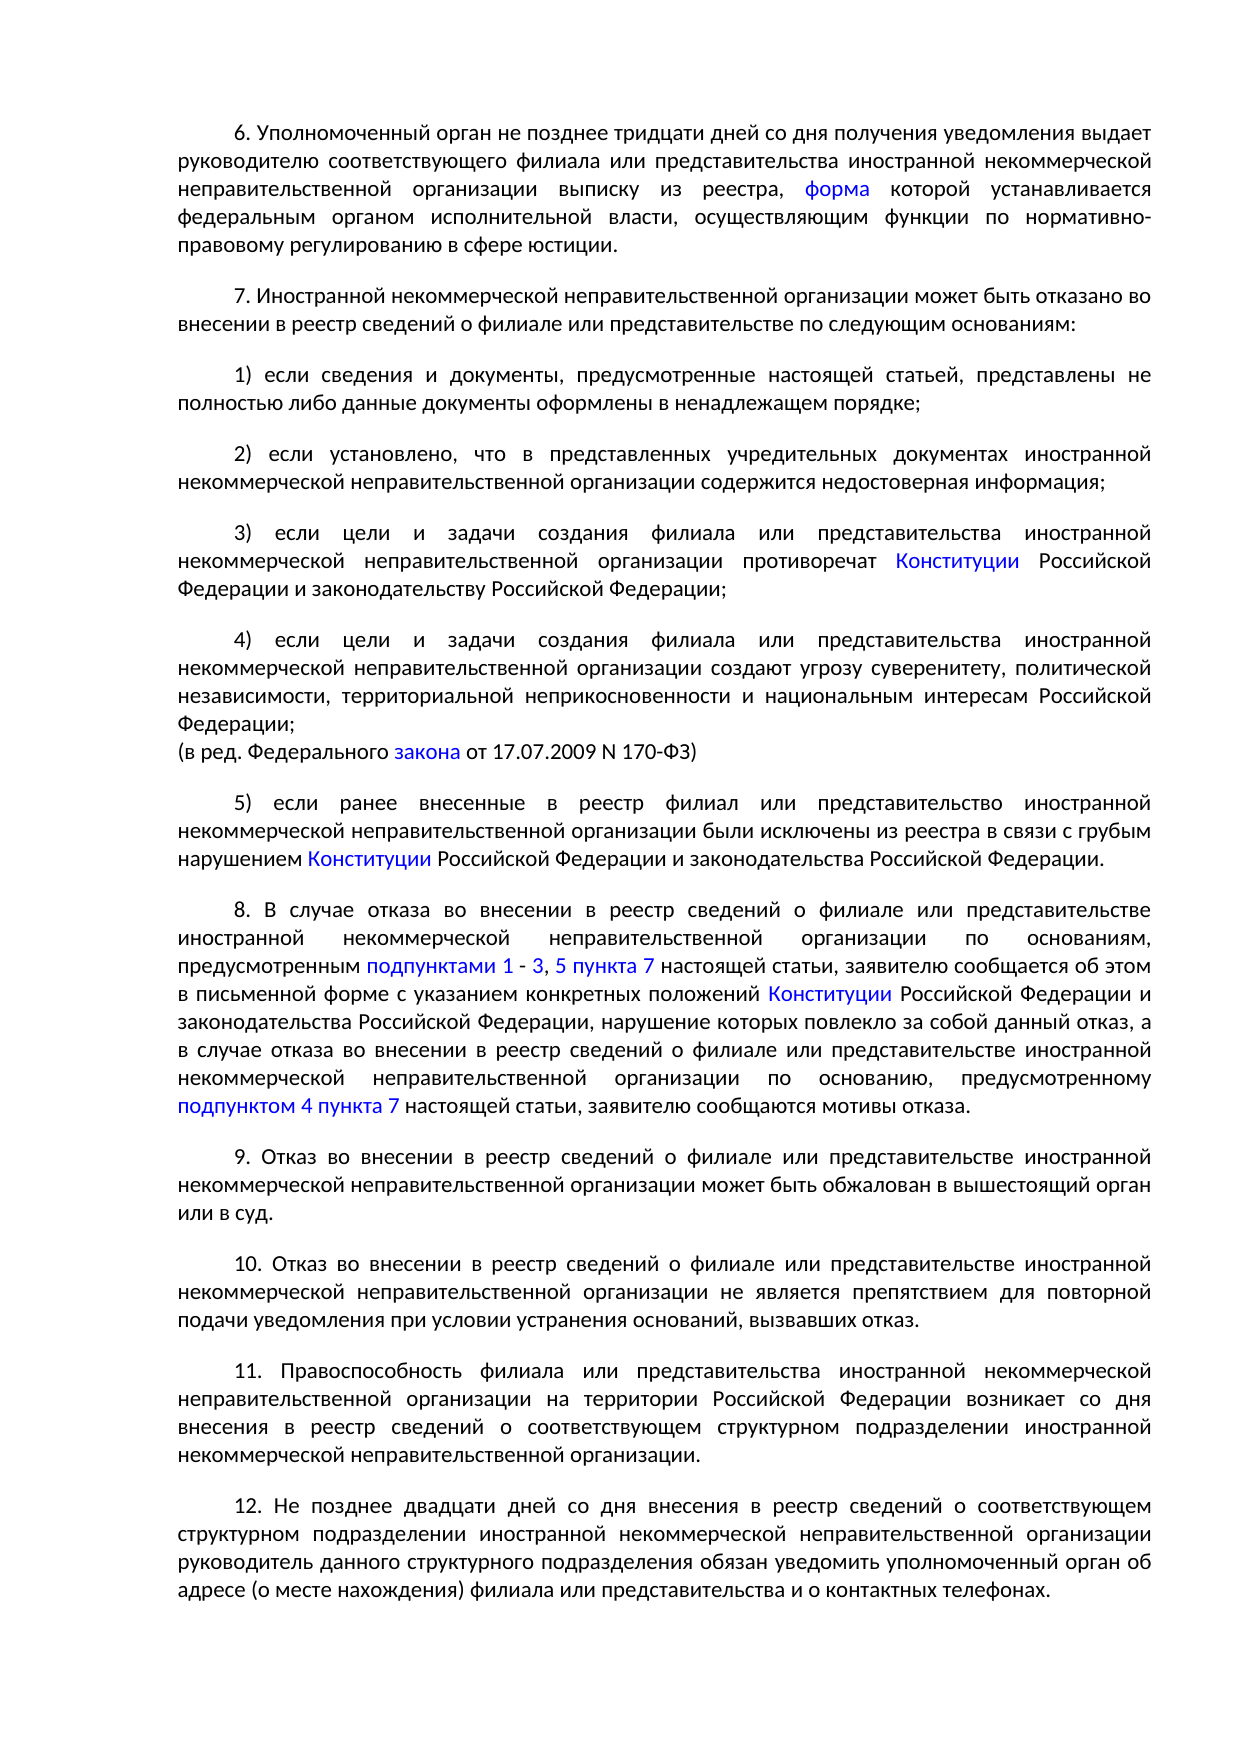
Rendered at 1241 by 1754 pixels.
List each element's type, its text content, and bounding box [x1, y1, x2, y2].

text (в ред. Федерального закона от 17.07.2009 N 170-ФЗ) [177, 737, 1152, 765]
text 1) если сведения и документы, предусмотренные настоящей статьей, представлены не полностью либо данные документы оформлены в ненадлежащем порядке; [177, 360, 1152, 416]
text 10. Отказ во внесении в реестр сведений о филиале или представительстве иностранной некоммерческой неправительственной организации не является препятствием для повторной подачи уведомления при условии устранения оснований, вызвавших отказ. [177, 1249, 1152, 1333]
text 12. Не позднее двадцати дней со дня внесения в реестр сведений о соответствующем структурном подразделении иностранной некоммерческой неправительственной организации руководитель данного структурного подразделения обязан уведомить уполномоченный орган об адресе (о месте нахождения) филиала или представительства и о контактных телефонах. [177, 1491, 1152, 1603]
text 4) если цели и задачи создания филиала или представительства иностранной некоммерческой неправительственной организации создают угрозу суверенитету, политической независимости, территориальной неприкосновенности и национальным интересам Российской Федерации; [177, 625, 1152, 737]
text 2) если установлено, что в представленных учредительных документах иностранной некоммерческой неправительственной организации содержится недостоверная информация; [177, 439, 1152, 495]
text 11. Правоспособность филиала или представительства иностранной некоммерческой неправительственной организации на территории Российской Федерации возникает со дня внесения в реестр сведений о соответствующем структурном подразделении иностранной некоммерческой неправительственной организации. [177, 1356, 1152, 1468]
text 9. Отказ во внесении в реестр сведений о филиале или представительстве иностранной некоммерческой неправительственной организации может быть обжалован в вышестоящий орган или в суд. [177, 1142, 1152, 1226]
text 5) если ранее внесенные в реестр филиал или представительство иностранной некоммерческой неправительственной организации были исключены из реестра в связи с грубым нарушением Конституции Российской Федерации и законодательства Российской Федерации. [177, 788, 1152, 872]
text 6. Уполномоченный орган не позднее тридцати дней со дня получения уведомления выдает руководителю соответствующего филиала или представительства иностранной некоммерческой неправительственной организации выписку из реестра, форма которой устанавливается федеральным органом исполнительной власти, осуществляющим функции по нормативно-правовому регулированию в сфере юстиции. [177, 118, 1152, 258]
text 3) если цели и задачи создания филиала или представительства иностранной некоммерческой неправительственной организации противоречат Конституции Российской Федерации и законодательству Российской Федерации; [177, 518, 1152, 602]
text 7. Иностранной некоммерческой неправительственной организации может быть отказано во внесении в реестр сведений о филиале или представительстве по следующим основаниям: [177, 281, 1152, 337]
text 8. В случае отказа во внесении в реестр сведений о филиале или представительстве иностранной некоммерческой неправительственной организации по основаниям, предусмотренным подпунктами 1 - 3, 5 пункта 7 настоящей статьи, заявителю сообщается об этом в письменной форме с указанием конкретных положений Конституции Российской Федерации и законодательства Российской Федерации, нарушение которых повлекло за собой данный отказ, а в случае отказа во внесении в реестр сведений о филиале или представительстве иностранной некоммерческой неправительственной организации по основанию, предусмотренному подпунктом 4 пункта 7 настоящей статьи, заявителю сообщаются мотивы отказа. [177, 895, 1152, 1119]
